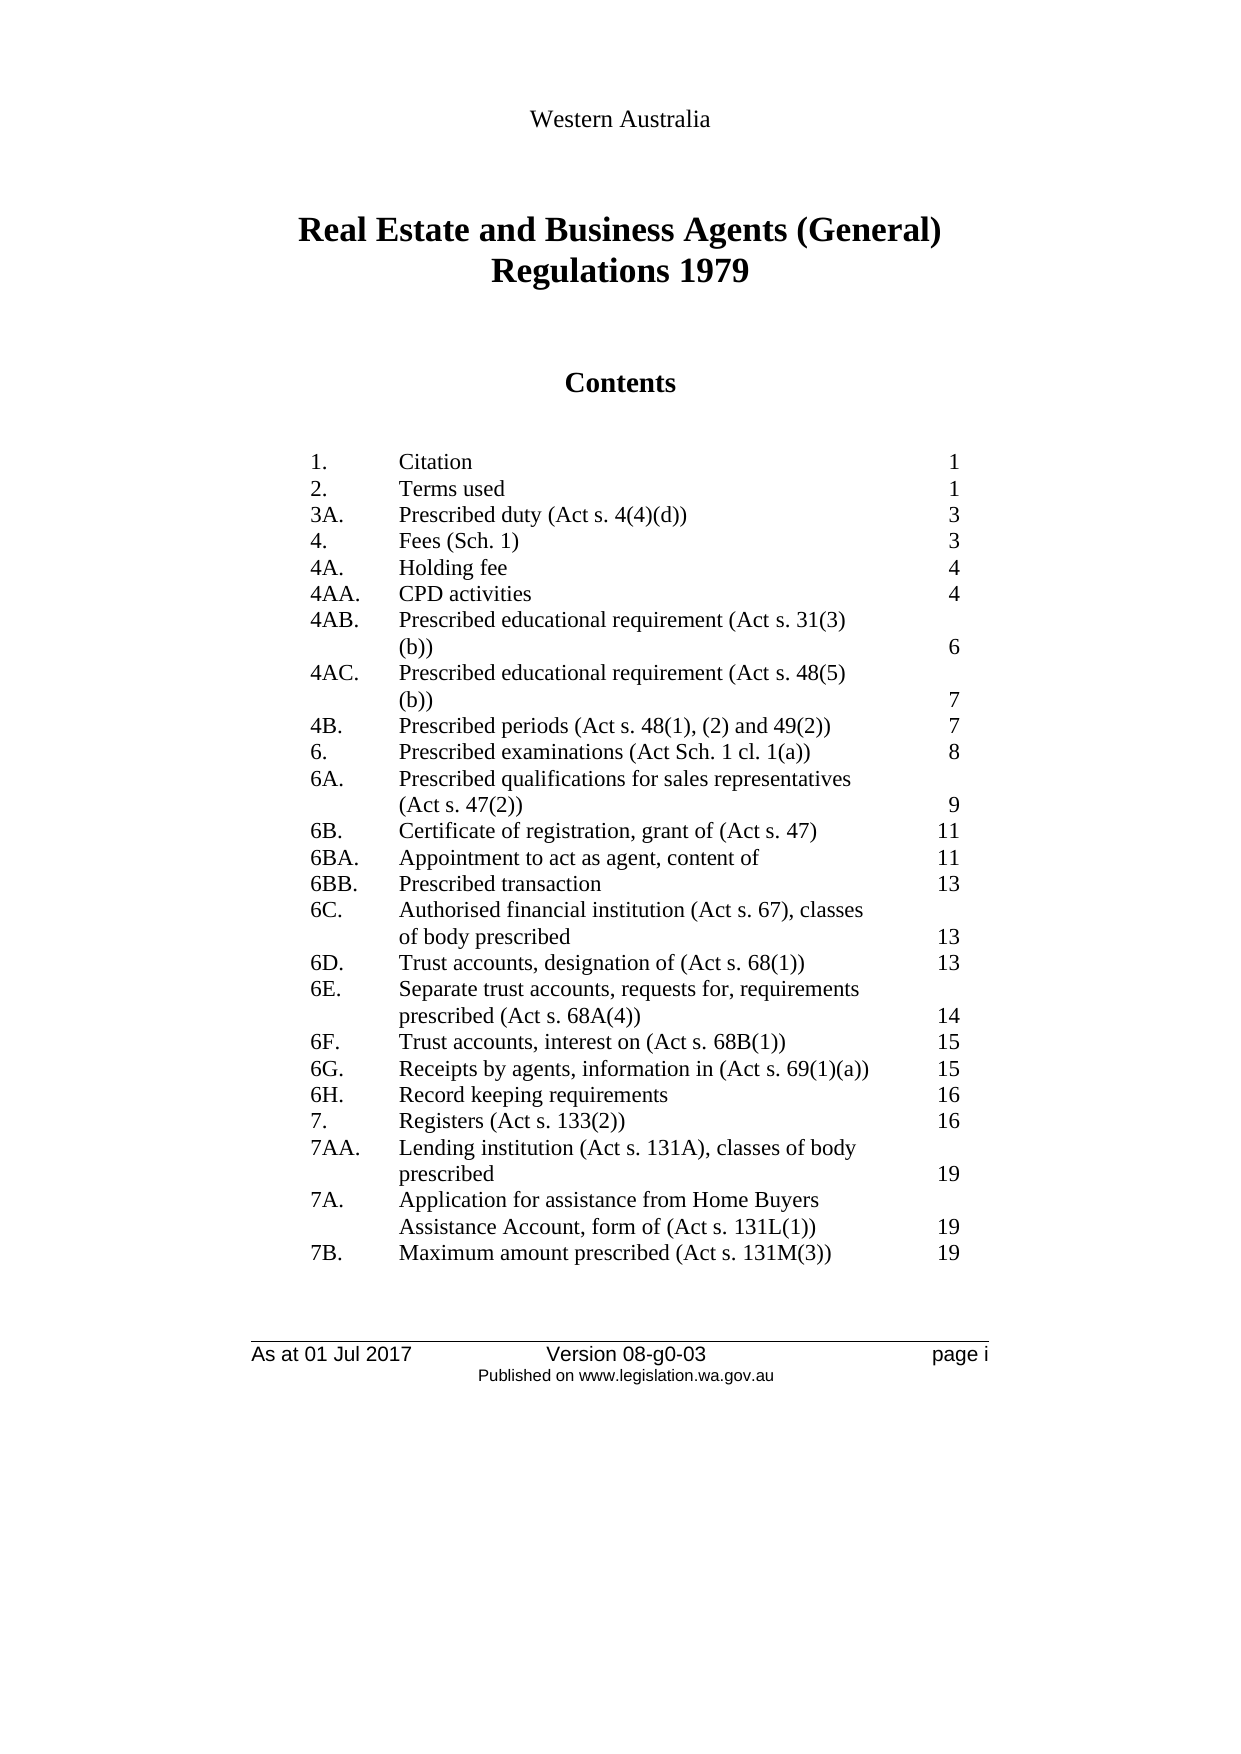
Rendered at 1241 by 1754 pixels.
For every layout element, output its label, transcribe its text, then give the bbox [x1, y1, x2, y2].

text 3A. Prescribed duty (Act s. 4(4)(d)) 3 [310, 501, 871, 527]
text 6C. Authorised financial institution (Act s. 67), classes of body prescribed 13 [310, 896, 871, 949]
text 6BA. Appointment to act as agent, content of 11 [310, 844, 871, 870]
text 4AB. Prescribed educational requirement (Act s. 31(3)(b)) 6 [310, 607, 871, 659]
text 6G. Receipts by agents, information in (Act s. 69(1)(a)) 15 [310, 1054, 871, 1081]
text 4AA. CPD activities 4 [310, 580, 871, 607]
text 6F. Trust accounts, interest on (Act s. 68B(1)) 15 [310, 1028, 871, 1054]
text 6A. Prescribed qualifications for sales representatives (Act s. 47(2)) 9 [310, 765, 871, 817]
text 4B. Prescribed periods (Act s. 48(1), (2) and 49(2)) 7 [310, 712, 871, 738]
text 1. Citation 1 [310, 448, 871, 475]
text 7A. Application for assistance from Home Buyers Assistance Account, form of (Act s. 131L(1)) 19 [310, 1186, 871, 1239]
text 7AA. Lending institution (Act s. 131A), classes of body prescribed 19 [310, 1134, 871, 1186]
text 6B. Certificate of registration, grant of (Act s. 47) 11 [310, 817, 871, 844]
text 6BB. Prescribed transaction 13 [310, 870, 871, 896]
text 6. Prescribed examinations (Act Sch. 1 cl. 1(a)) 8 [310, 738, 871, 765]
text Contents [491, 365, 749, 398]
text 4AC. Prescribed educational requirement (Act s. 48(5)(b)) 7 [310, 659, 871, 712]
text Real Estate and Business Agents (General) Regulations 1979 [251, 208, 989, 290]
text 7B. Maximum amount prescribed (Act s. 131M(3)) 19 [310, 1239, 871, 1265]
text 7. Registers (Act s. 133(2)) 16 [310, 1107, 871, 1134]
text Western Australia [251, 104, 989, 133]
text 6D. Trust accounts, designation of (Act s. 68(1)) 13 [310, 949, 871, 976]
text 6E. Separate trust accounts, requests for, requirements prescribed (Act s. 68A(4)) 14 [310, 976, 871, 1028]
text 4A. Holding fee 4 [310, 554, 871, 580]
text 6H. Record keeping requirements 16 [310, 1081, 871, 1107]
text 4. Fees (Sch. 1) 3 [310, 527, 871, 554]
text 2. Terms used 1 [310, 475, 871, 501]
